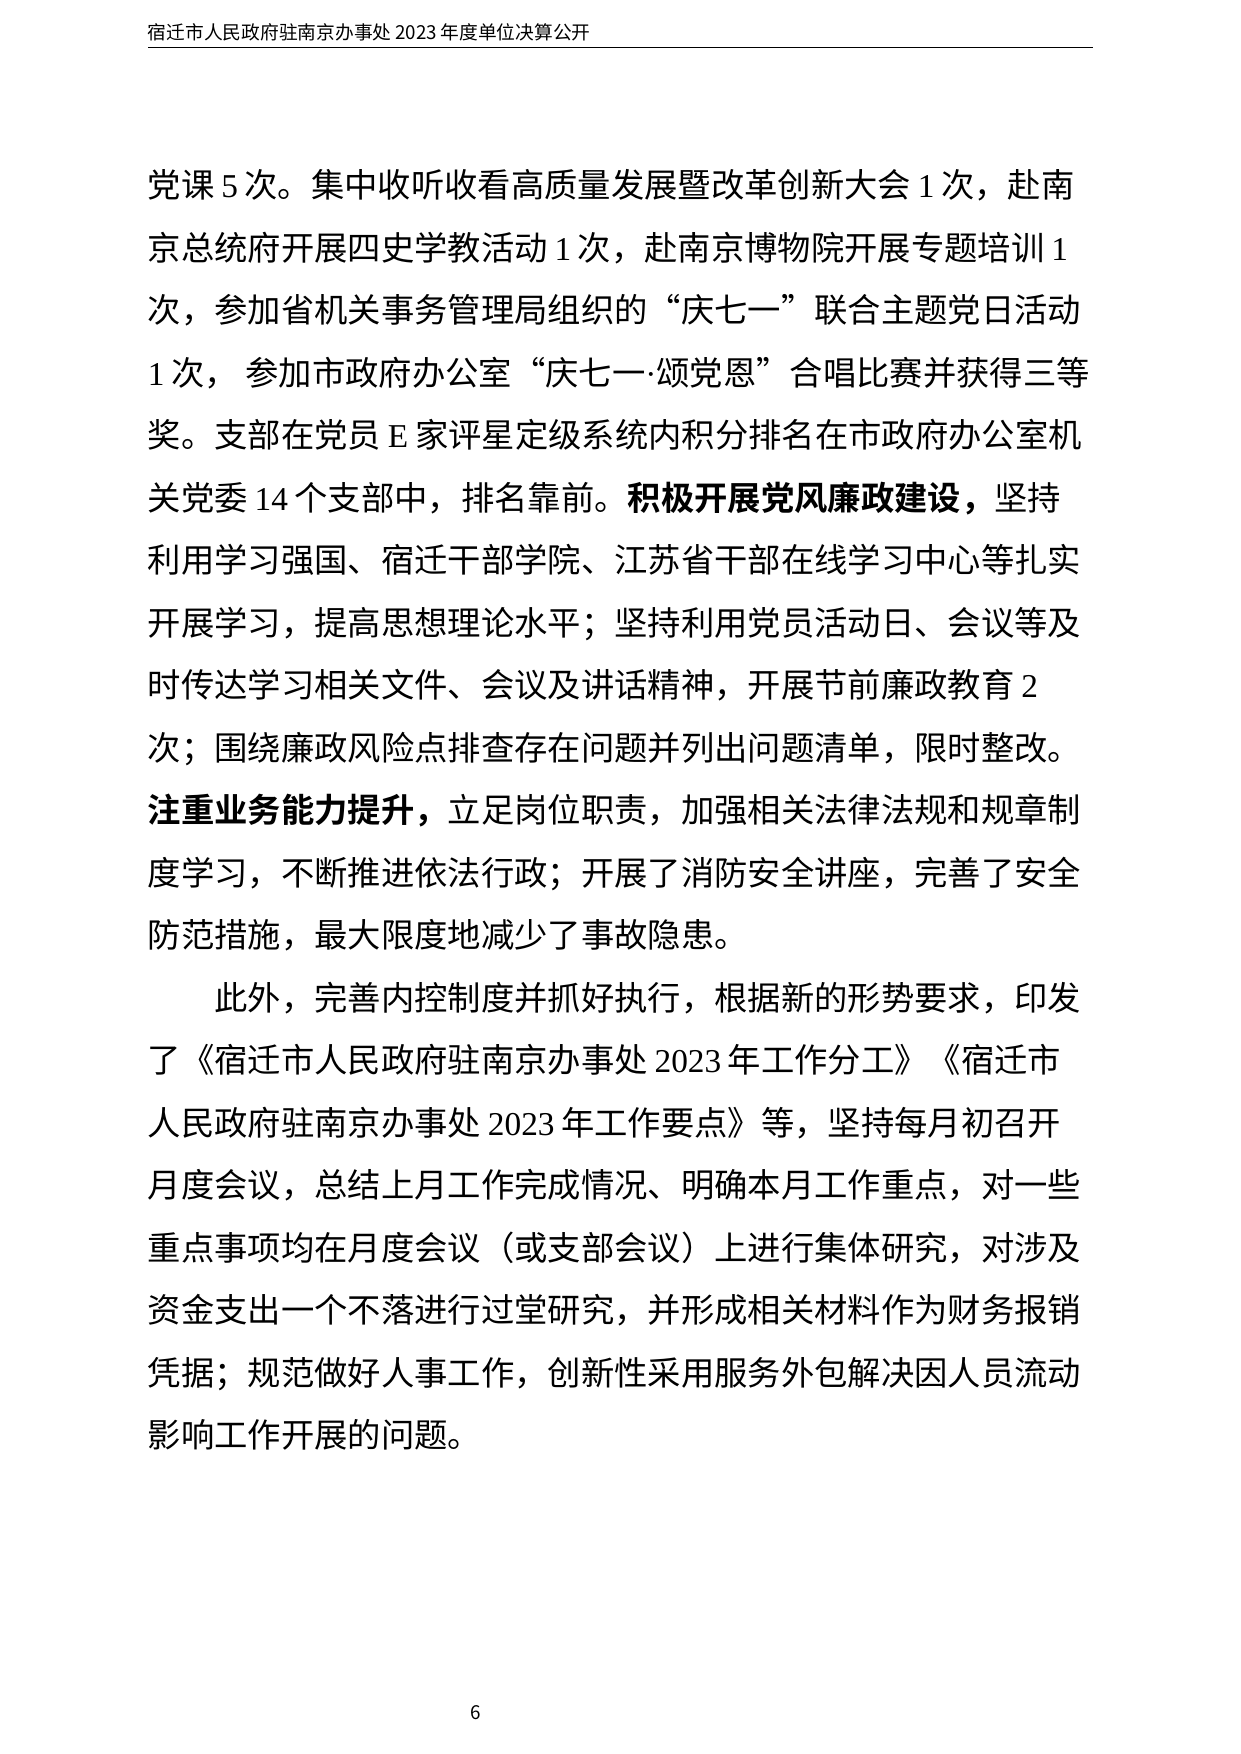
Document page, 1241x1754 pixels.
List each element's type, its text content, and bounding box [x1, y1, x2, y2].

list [148, 148, 1093, 960]
text 此外，完善内控制度并抓好执行，根据新的形势要求，印发了《宿迁市人民政府驻南京办事处2023年工作分工》《宿迁市人民政府驻南京办事处2023年工作要点》等，坚持每月初召开月度会议，总结上月工作完成情况、明确本月工作重点，对一些重点事项均在月度会议（或支部会议）上进行集体研究，对涉及资金支出一个不落进行过堂研究，并形成相关材料作为财务报销凭据；规范做好人事工作，创新性采用服务外包解决因人员流动影响工作开展的问题。 [148, 960, 1093, 1460]
